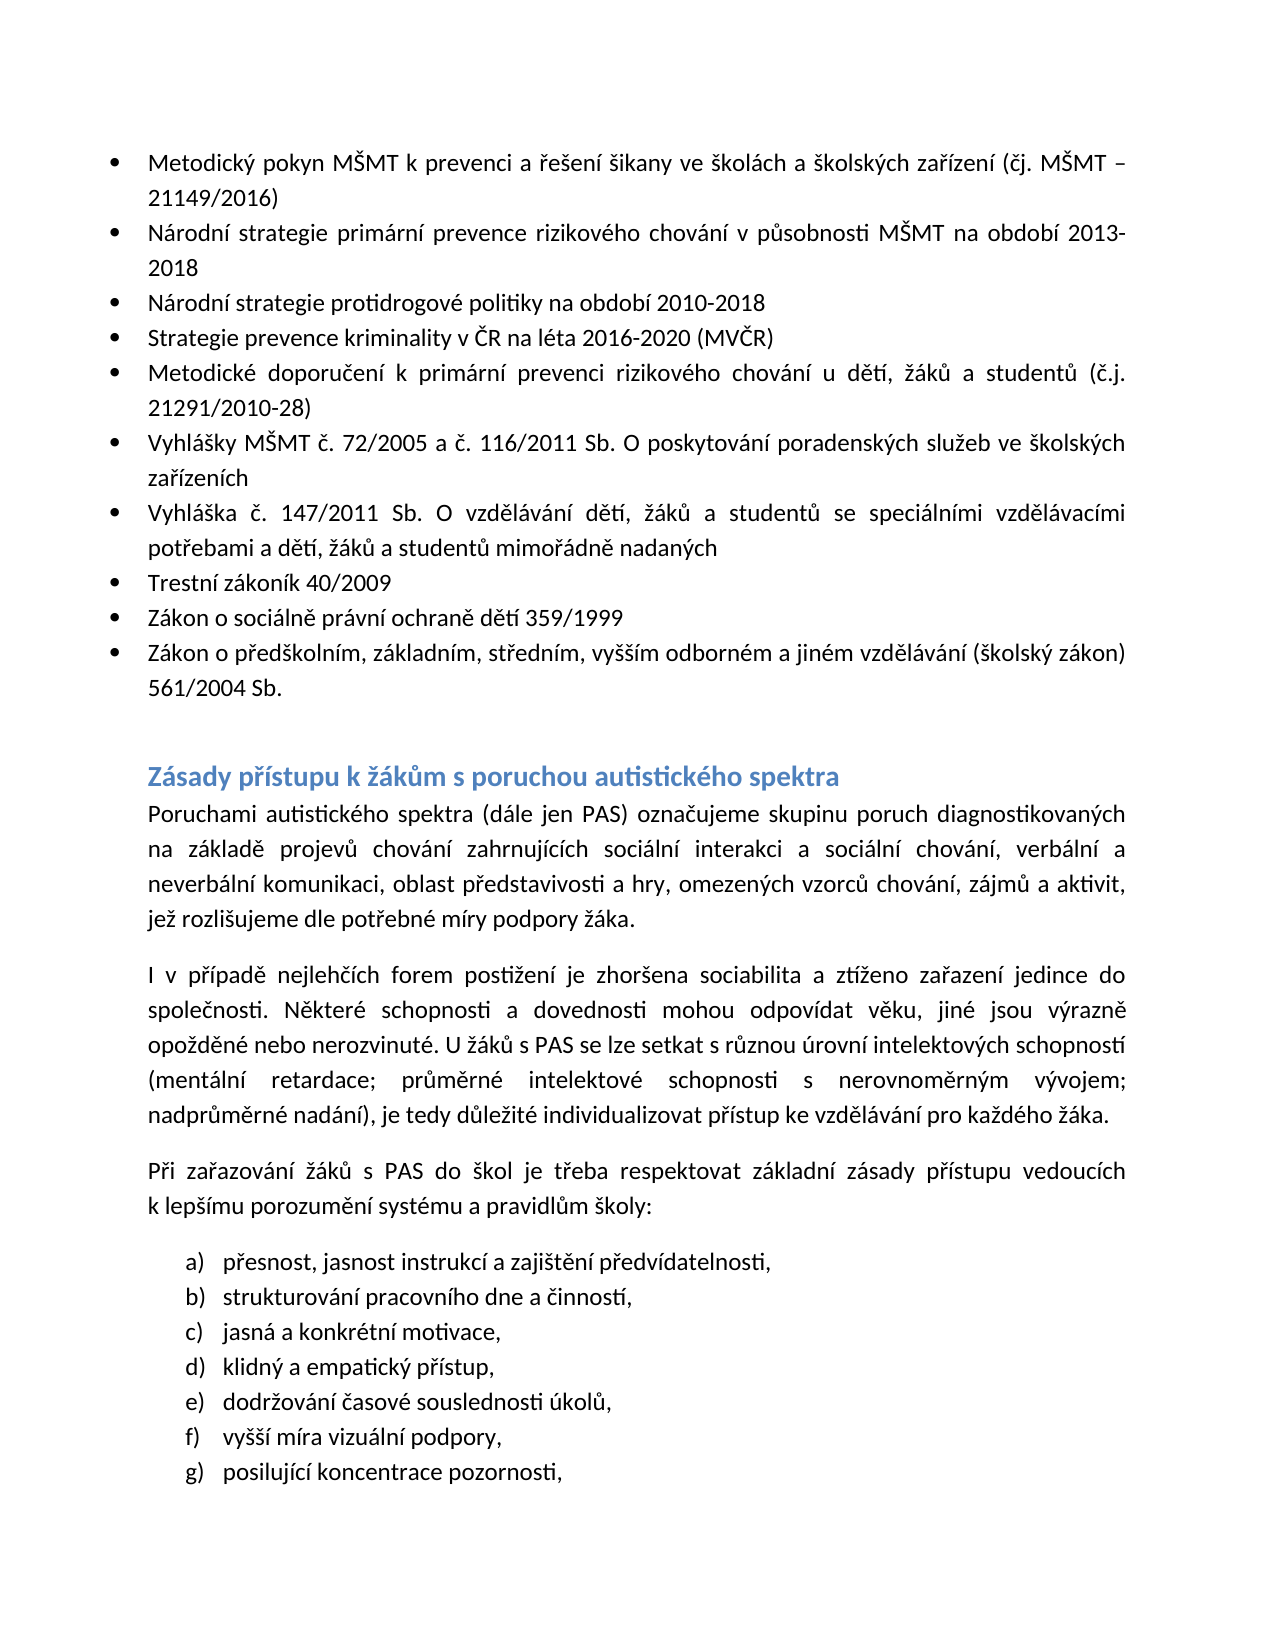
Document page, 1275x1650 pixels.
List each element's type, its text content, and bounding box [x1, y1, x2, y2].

list Národní strategie primární prevence rizikového chování v působnosti MŠMT na období 2013-2018 [110, 218, 1127, 283]
list Strategie prevence kriminality v ČR na léta 2016-2020 (MVČR) [110, 323, 1127, 353]
text Při zařazování žáků s PAS do škol je třeba respektovat základní zásady přístupu vedoucích k lepšímu porozumění systému a pravidlům školy: [148, 1155, 1127, 1221]
subtitle Zásady přístupu k žákům s poruchou autistického spektra [148, 758, 1127, 793]
list Národní strategie protidrogové politiky na období 2010-2018 [110, 288, 1127, 318]
list Metodické doporučení k primární prevenci rizikového chování u dětí, žáků a studentů (č.j. 21291/2010-28) [110, 358, 1127, 423]
list Vyhláška č. 147/2011 Sb. O vzdělávání dětí, žáků a studentů se speciálními vzdělávacími potřebami a dětí, žáků a studentů mimořádně nadaných [110, 498, 1127, 563]
list vyšší míra vizuální podpory, [185, 1421, 1127, 1452]
list strukturování pracovního dne a činností, [185, 1281, 1127, 1312]
list posilující koncentrace pozornosti, [185, 1456, 1127, 1487]
list Trestní zákoník 40/2009 [110, 568, 1127, 598]
list Vyhlášky MŠMT č. 72/2005 a č. 116/2011 Sb. O poskytování poradenských služeb ve školských zařízeních [110, 428, 1127, 493]
text Poruchami autistického spektra (dále jen PAS) označujeme skupinu poruch diagnostikovaných na základě projevů chování zahrnujících sociální interakci a sociální chování, verbální a neverbální komunikaci, oblast představivosti a hry, omezených vzorců chování, zájmů a aktivit, jež rozlišujeme dle potřebné míry podpory žáka. [148, 798, 1127, 934]
list Zákon o předškolním, základním, středním, vyšším odborném a jiném vzdělávání (školský zákon) 561/2004 Sb. [110, 638, 1127, 703]
list dodržování časové souslednosti úkolů, [185, 1386, 1127, 1417]
list Metodický pokyn MŠMT k prevenci a řešení šikany ve školách a školských zařízení (čj. MŠMT – 21149/2016) [110, 148, 1127, 213]
text I v případě nejlehčích forem postižení je zhoršena sociabilita a ztíženo zařazení jedince do společnosti. Některé schopnosti a dovednosti mohou odpovídat věku, jiné jsou výrazně opožděné nebo nerozvinuté. U žáků s PAS se lze setkat s různou úrovní intelektových schopností (mentální retardace; průměrné intelektové schopnosti s nerovnoměrným vývojem; nadprůměrné nadání), je tedy důležité individualizovat přístup ke vzdělávání pro každého žáka. [148, 959, 1127, 1130]
list Zákon o sociálně právní ochraně dětí 359/1999 [110, 603, 1127, 633]
list klidný a empatický přístup, [185, 1351, 1127, 1382]
list jasná a konkrétní motivace, [185, 1316, 1127, 1347]
list přesnost, jasnost instrukcí a zajištění předvídatelnosti, [185, 1246, 1127, 1277]
